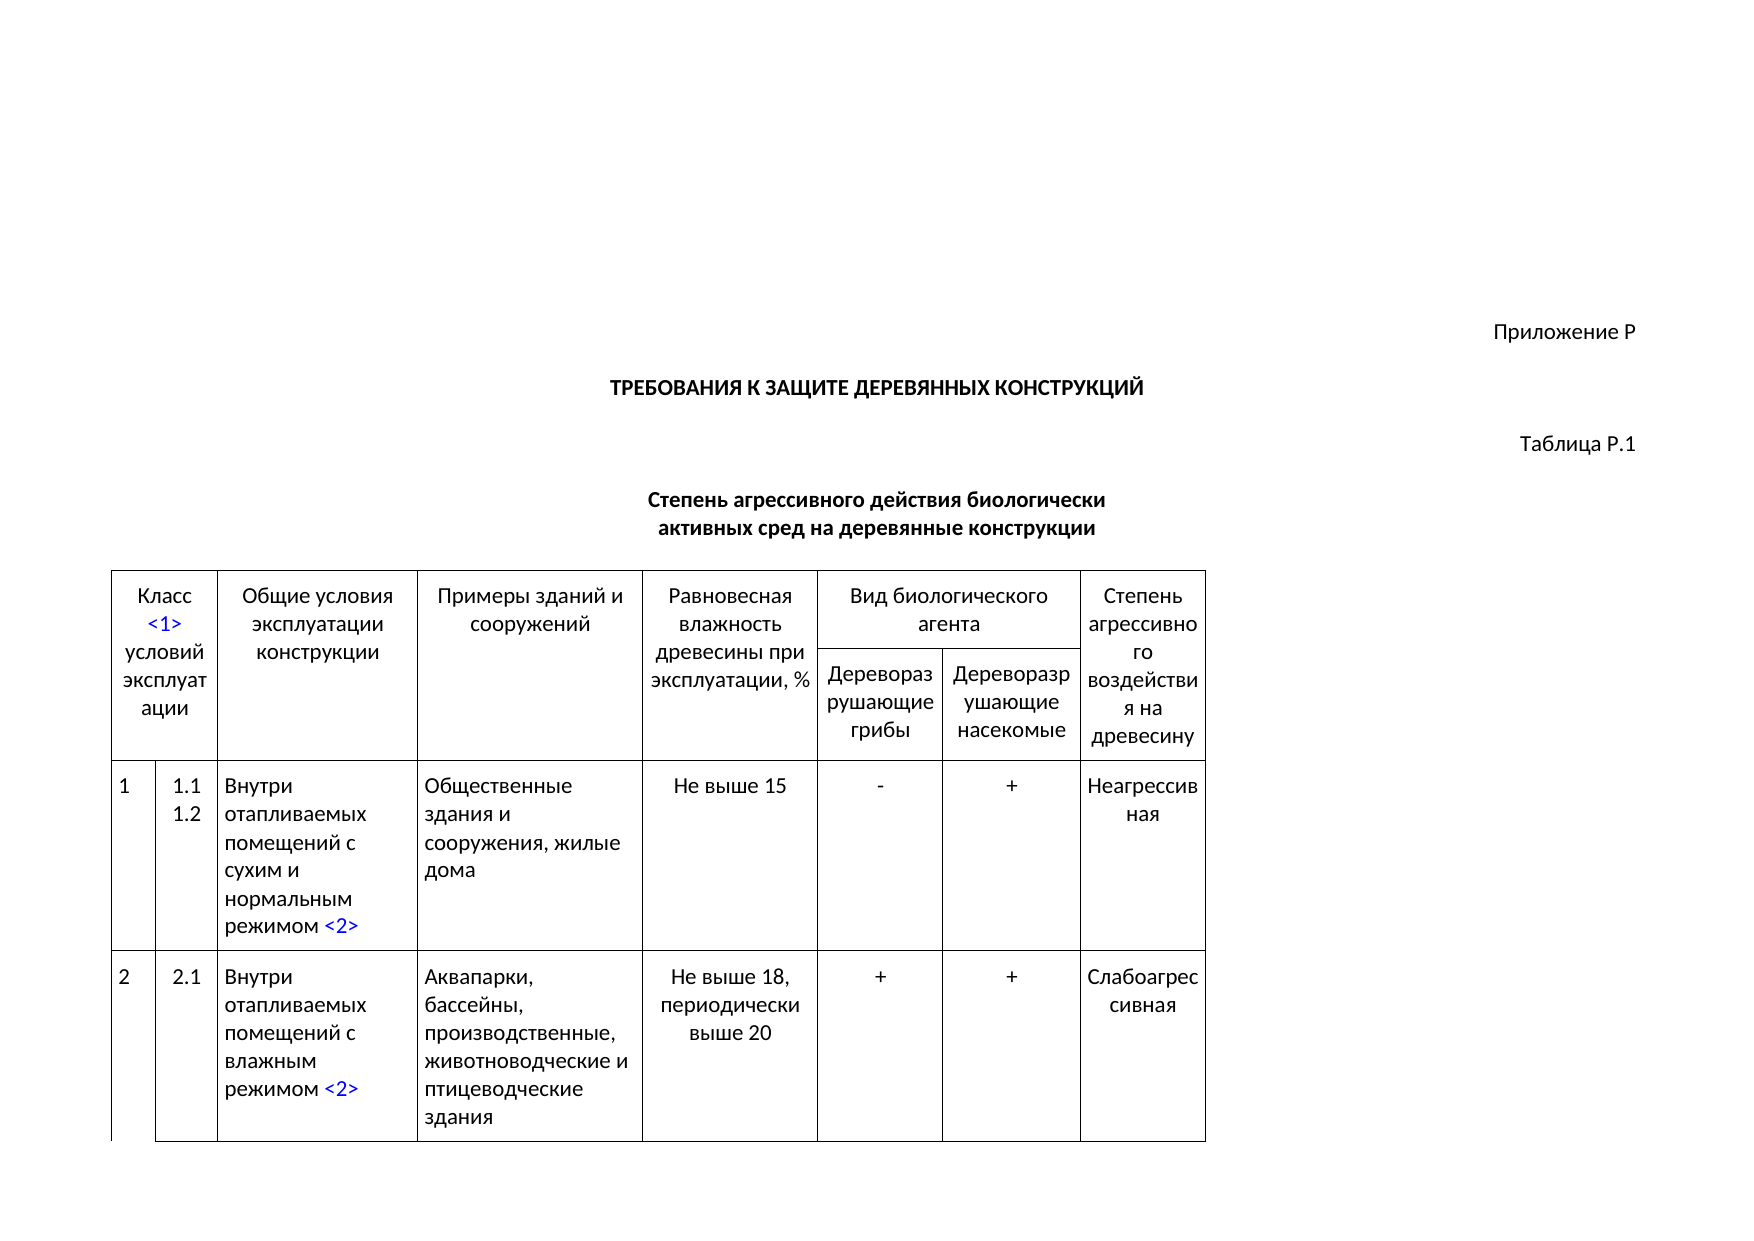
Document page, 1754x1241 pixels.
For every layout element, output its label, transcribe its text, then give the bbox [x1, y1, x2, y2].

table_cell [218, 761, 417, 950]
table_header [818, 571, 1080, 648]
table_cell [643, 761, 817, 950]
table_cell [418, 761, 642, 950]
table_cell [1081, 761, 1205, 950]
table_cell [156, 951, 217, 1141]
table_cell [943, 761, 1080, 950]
title ТРЕБОВАНИЯ К ЗАЩИТЕ ДЕРЕВЯННЫХ КОНСТРУКЦИЙ [118, 373, 1636, 401]
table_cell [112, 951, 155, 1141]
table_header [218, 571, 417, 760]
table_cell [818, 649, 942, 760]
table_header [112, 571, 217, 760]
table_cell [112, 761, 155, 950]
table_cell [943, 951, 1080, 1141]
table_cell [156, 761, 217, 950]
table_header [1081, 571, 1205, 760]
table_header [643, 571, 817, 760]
text Степень агрессивного действия биологически [118, 485, 1636, 513]
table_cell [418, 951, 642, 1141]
text Таблица Р.1 [118, 429, 1636, 457]
text Приложение Р [118, 317, 1636, 345]
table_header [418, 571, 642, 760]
text активных сред на деревянные конструкции [118, 513, 1636, 541]
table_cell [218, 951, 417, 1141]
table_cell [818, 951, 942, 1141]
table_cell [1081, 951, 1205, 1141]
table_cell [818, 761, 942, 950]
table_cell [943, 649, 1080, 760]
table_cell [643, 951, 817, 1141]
